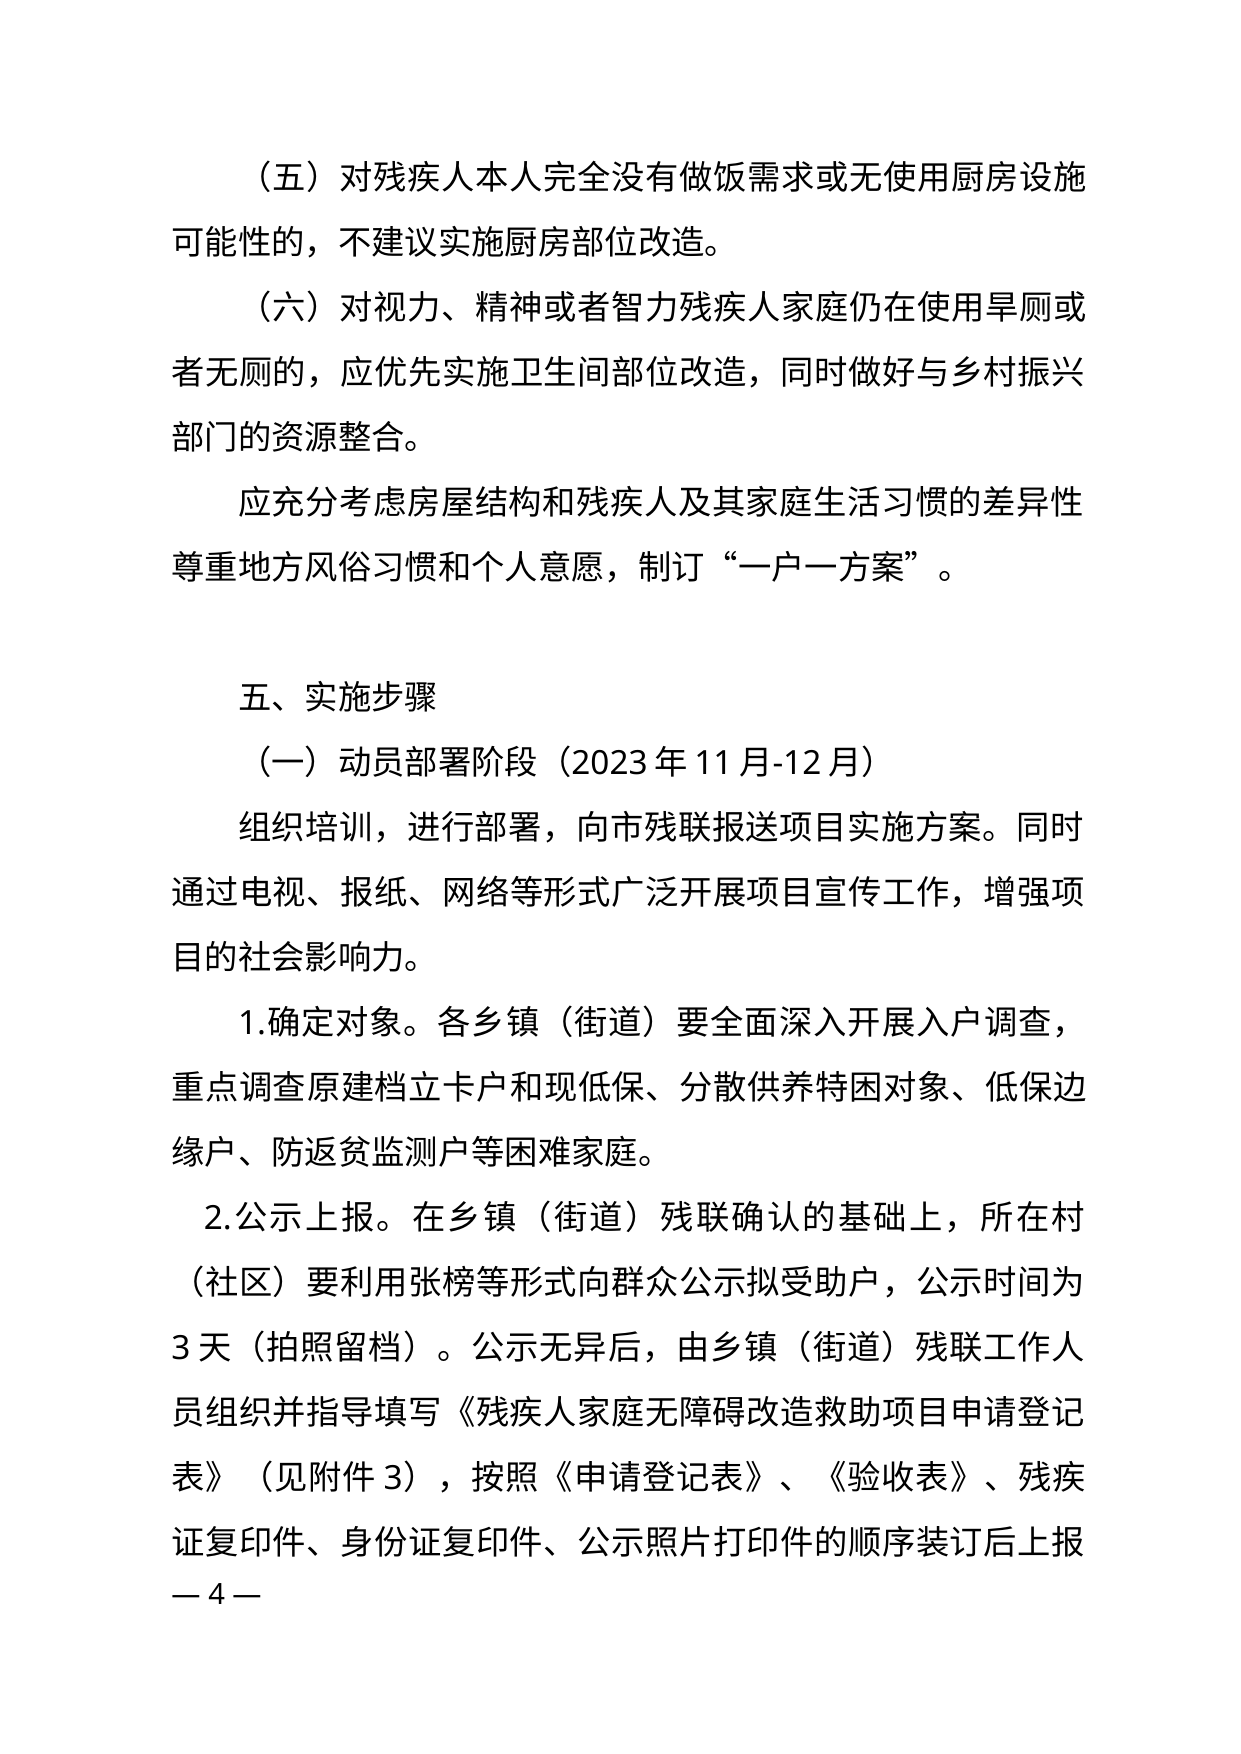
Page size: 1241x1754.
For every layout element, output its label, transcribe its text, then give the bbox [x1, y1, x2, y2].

text （六）对视力、精神或者智力残疾人家庭仍在使用旱厕或者无厕的，应优先实施卫生间部位改造，同时做好与乡村振兴部门的资源整合。 [171, 272, 1087, 467]
text 组织培训，进行部署，向市残联报送项目实施方案。同时，通过电视、报纸、网络等形式广泛开展项目宣传工作，增强项目的社会影响力。 [171, 792, 1087, 987]
text （一）动员部署阶段（2023年11月-12月） [171, 727, 1087, 792]
text 应充分考虑房屋结构和残疾人及其家庭生活习惯的差异性，尊重地方风俗习惯和个人意愿，制订“一户一方案”。 [171, 467, 1087, 597]
text （五）对残疾人本人完全没有做饭需求或无使用厨房设施可能性的，不建议实施厨房部位改造。 [171, 142, 1087, 272]
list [171, 1182, 1087, 1572]
text 五、实施步骤 [171, 662, 1087, 727]
list 1.确定对象。各乡镇（街道）要全面深入开展入户调查，重点调查原建档立卡户和现低保、分散供养特困对象、低保边缘户、防返贫监测户等困难家庭。 [171, 987, 1087, 1182]
